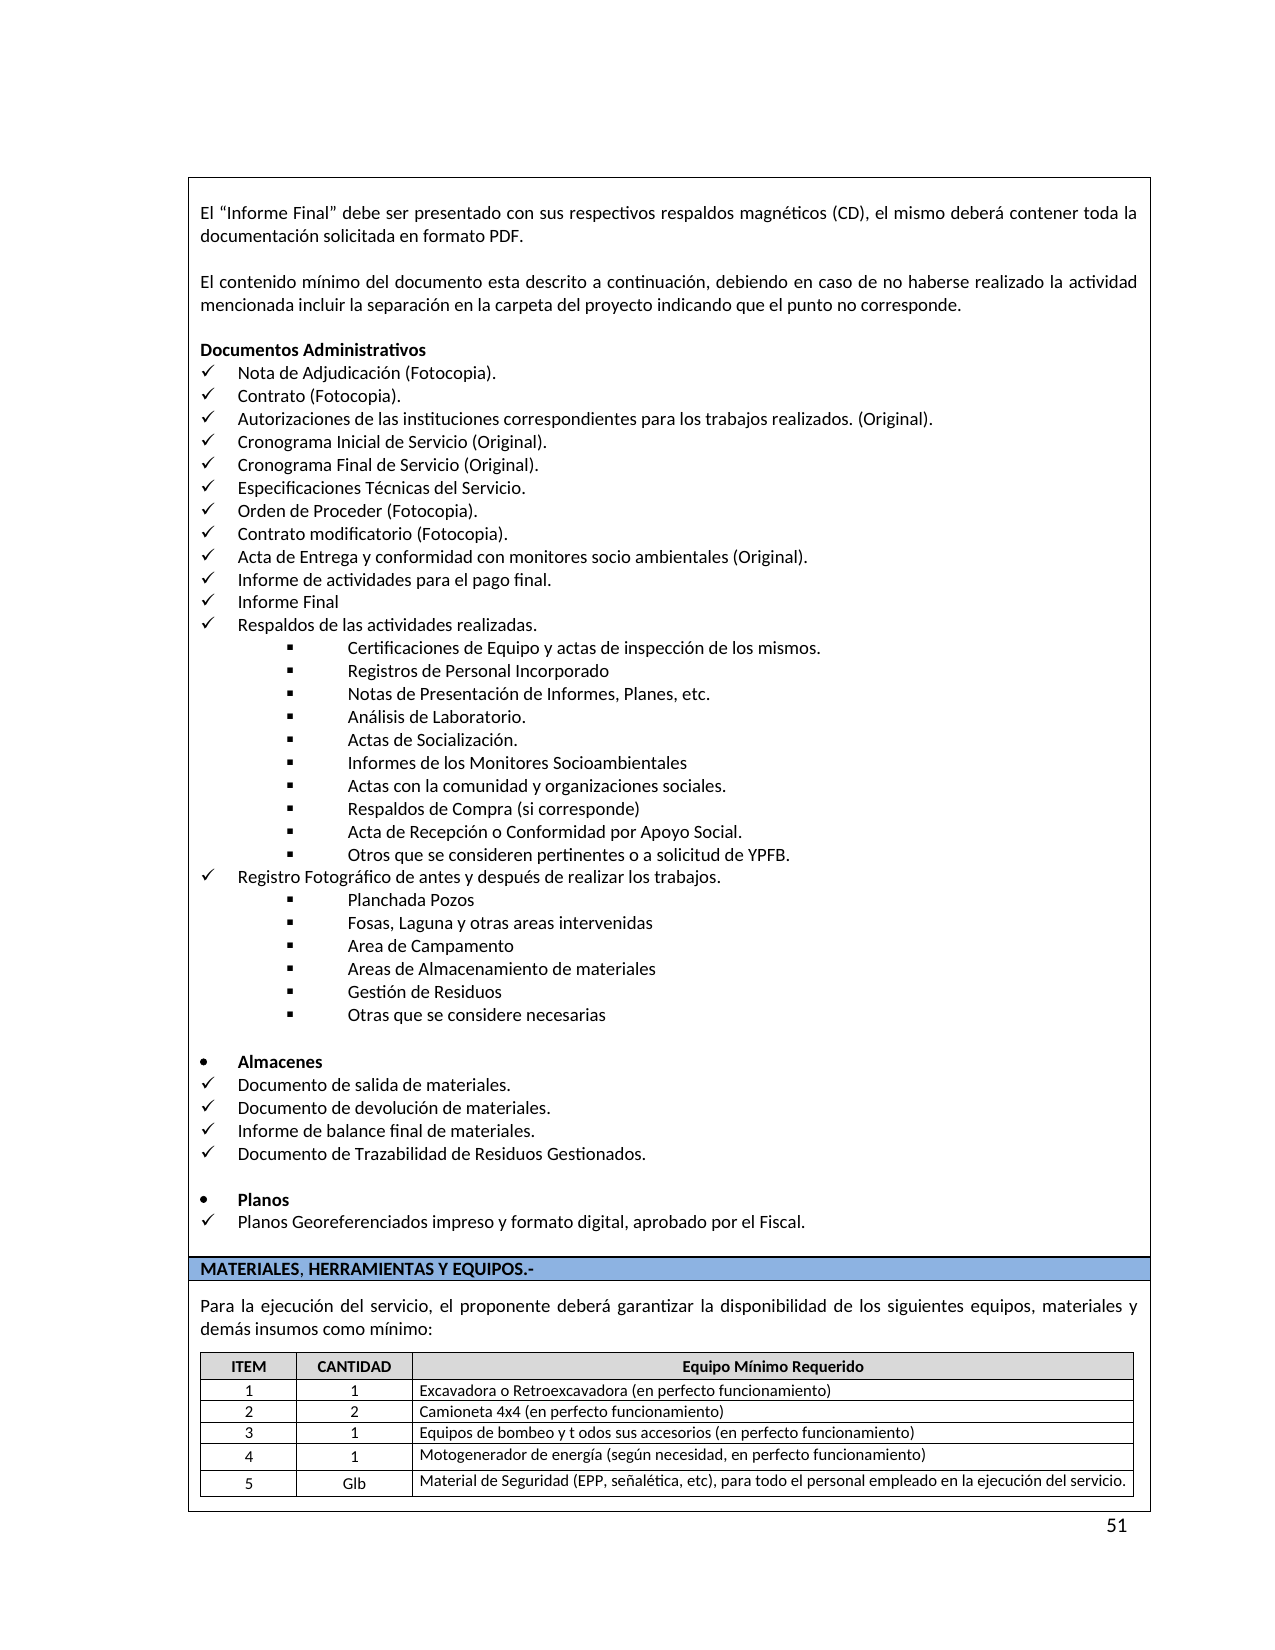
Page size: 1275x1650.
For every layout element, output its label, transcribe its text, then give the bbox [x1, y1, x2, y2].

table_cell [189, 178, 1150, 1256]
table_cell MATERIALES, HERRAMIENTAS Y EQUIPOS.- [189, 1258, 1150, 1280]
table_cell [189, 1281, 1150, 1511]
